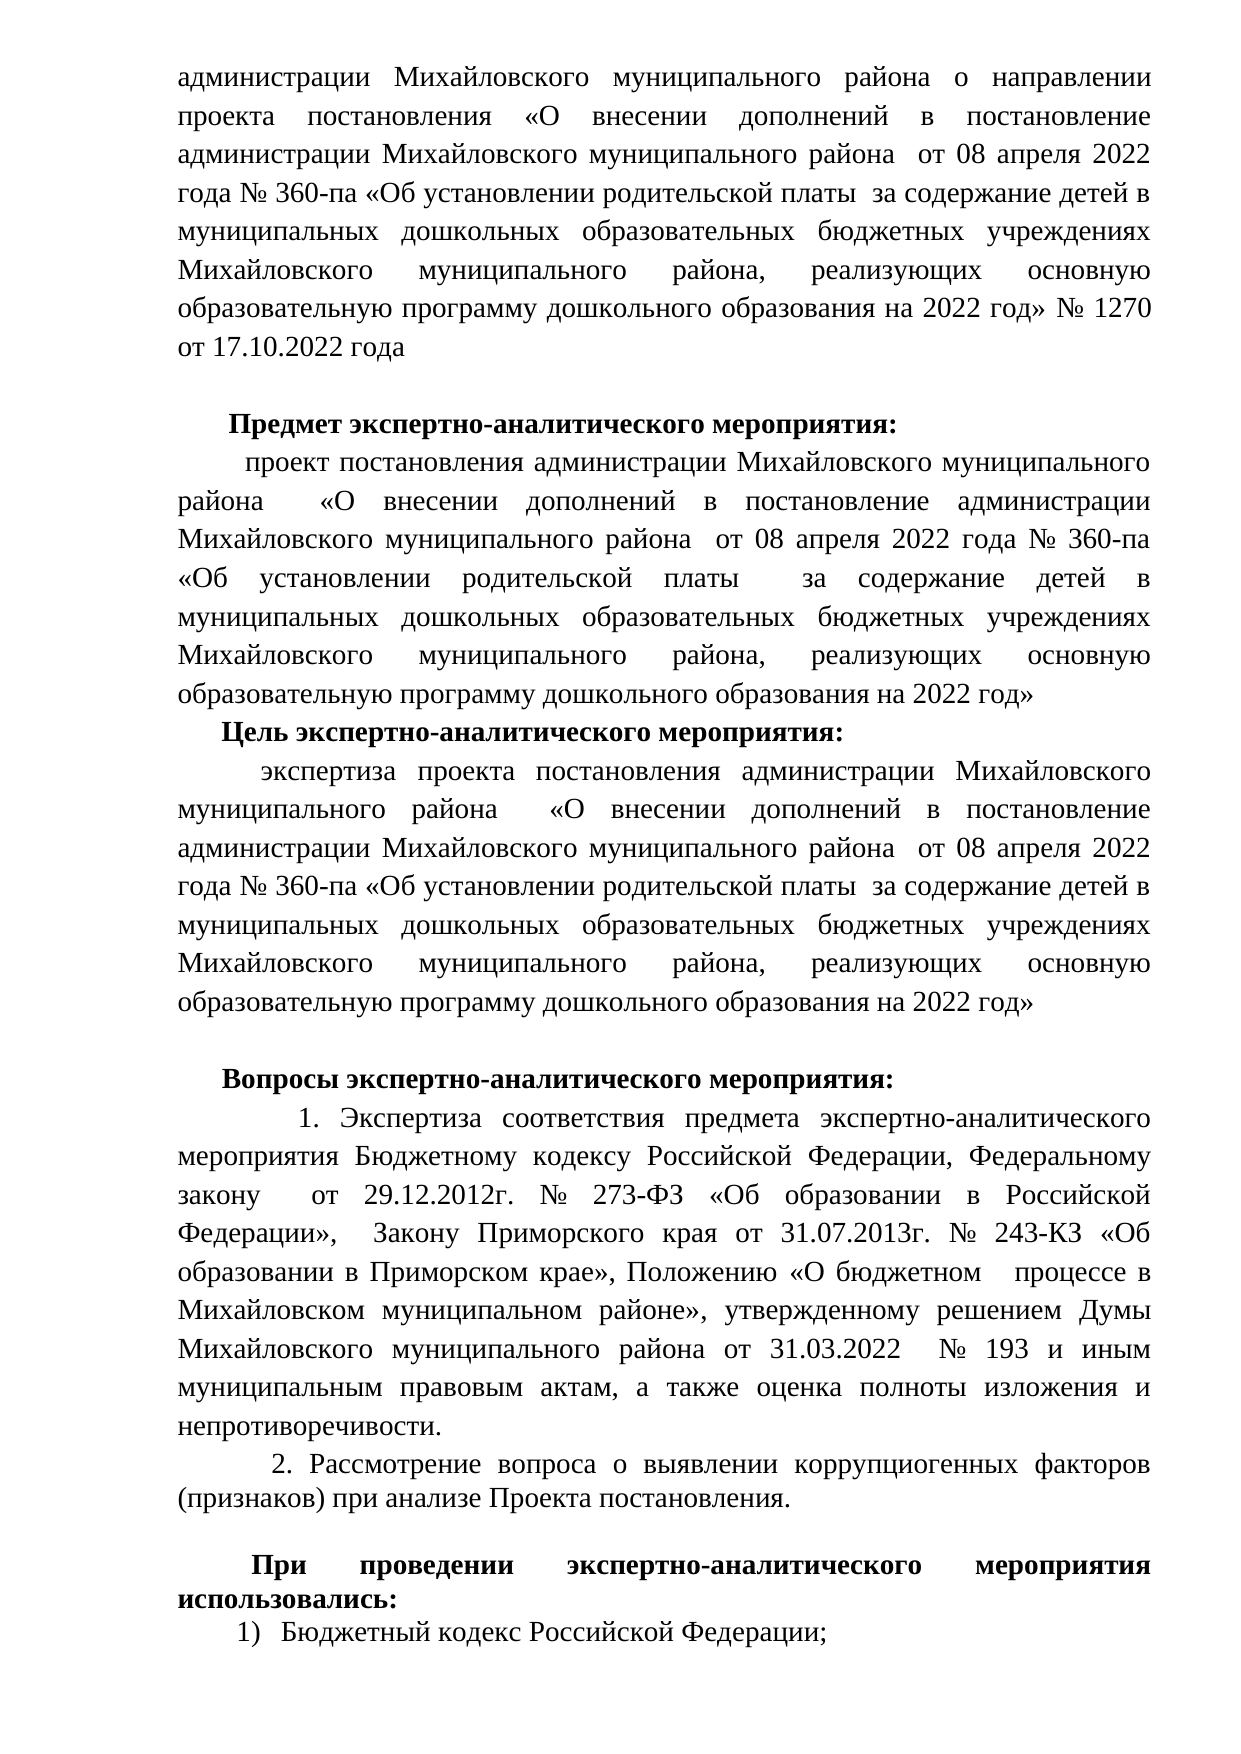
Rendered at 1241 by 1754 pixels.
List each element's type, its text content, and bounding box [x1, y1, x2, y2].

text экспертиза проекта постановления администрации Михайловского муниципального района «О внесении дополнений в постановление администрации Михайловского муниципального района от 08 апреля 2022 года № 360-па «Об установлении родительской платы за содержание детей в муниципальных дошкольных образовательных бюджетных учреждениях Михайловского муниципального района, реализующих основную образовательную программу дошкольного образования на 2022 год» [177, 753, 1152, 1018]
text Вопросы экспертно-аналитического мероприятия: [177, 1061, 1152, 1095]
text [177, 59, 1152, 362]
text проект постановления администрации Михайловского муниципального района «О внесении дополнений в постановление администрации Михайловского муниципального района от 08 апреля 2022 года № 360-па «Об установлении родительской платы за содержание детей в муниципальных дошкольных образовательных бюджетных учреждениях Михайловского муниципального района, реализующих основную образовательную программу дошкольного образования на 2022 год» [177, 444, 1152, 709]
list Бюджетный кодекс Российской Федерации; [177, 1614, 1152, 1648]
text При проведении экспертно-аналитического мероприятия использовались: [177, 1547, 1152, 1614]
text 2. Рассмотрение вопроса о выявлении коррупциогенных факторов (признаков) при анализе Проекта постановления. [177, 1447, 1152, 1514]
text Цель экспертно-аналитического мероприятия: [177, 714, 1152, 748]
text 1. Экспертиза соответствия предмета экспертно-аналитического мероприятия Бюджетному кодексу Российской Федерации, Федеральному закону от 29.12.2012г. № 273-ФЗ «Об образовании в Российской Федерации», Закону Приморского края от 31.07.2013г. № 243-КЗ «Об образовании в Приморском крае», Положению «О бюджетном процессе в Михайловском муниципальном районе», утвержденному решением Думы Михайловского муниципального района от 31.03.2022 № 193 и иным муниципальным правовым актам, а также оценка полноты изложения и непротиворечивости. [177, 1100, 1152, 1442]
text Предмет экспертно-аналитического мероприятия: [177, 406, 1152, 439]
